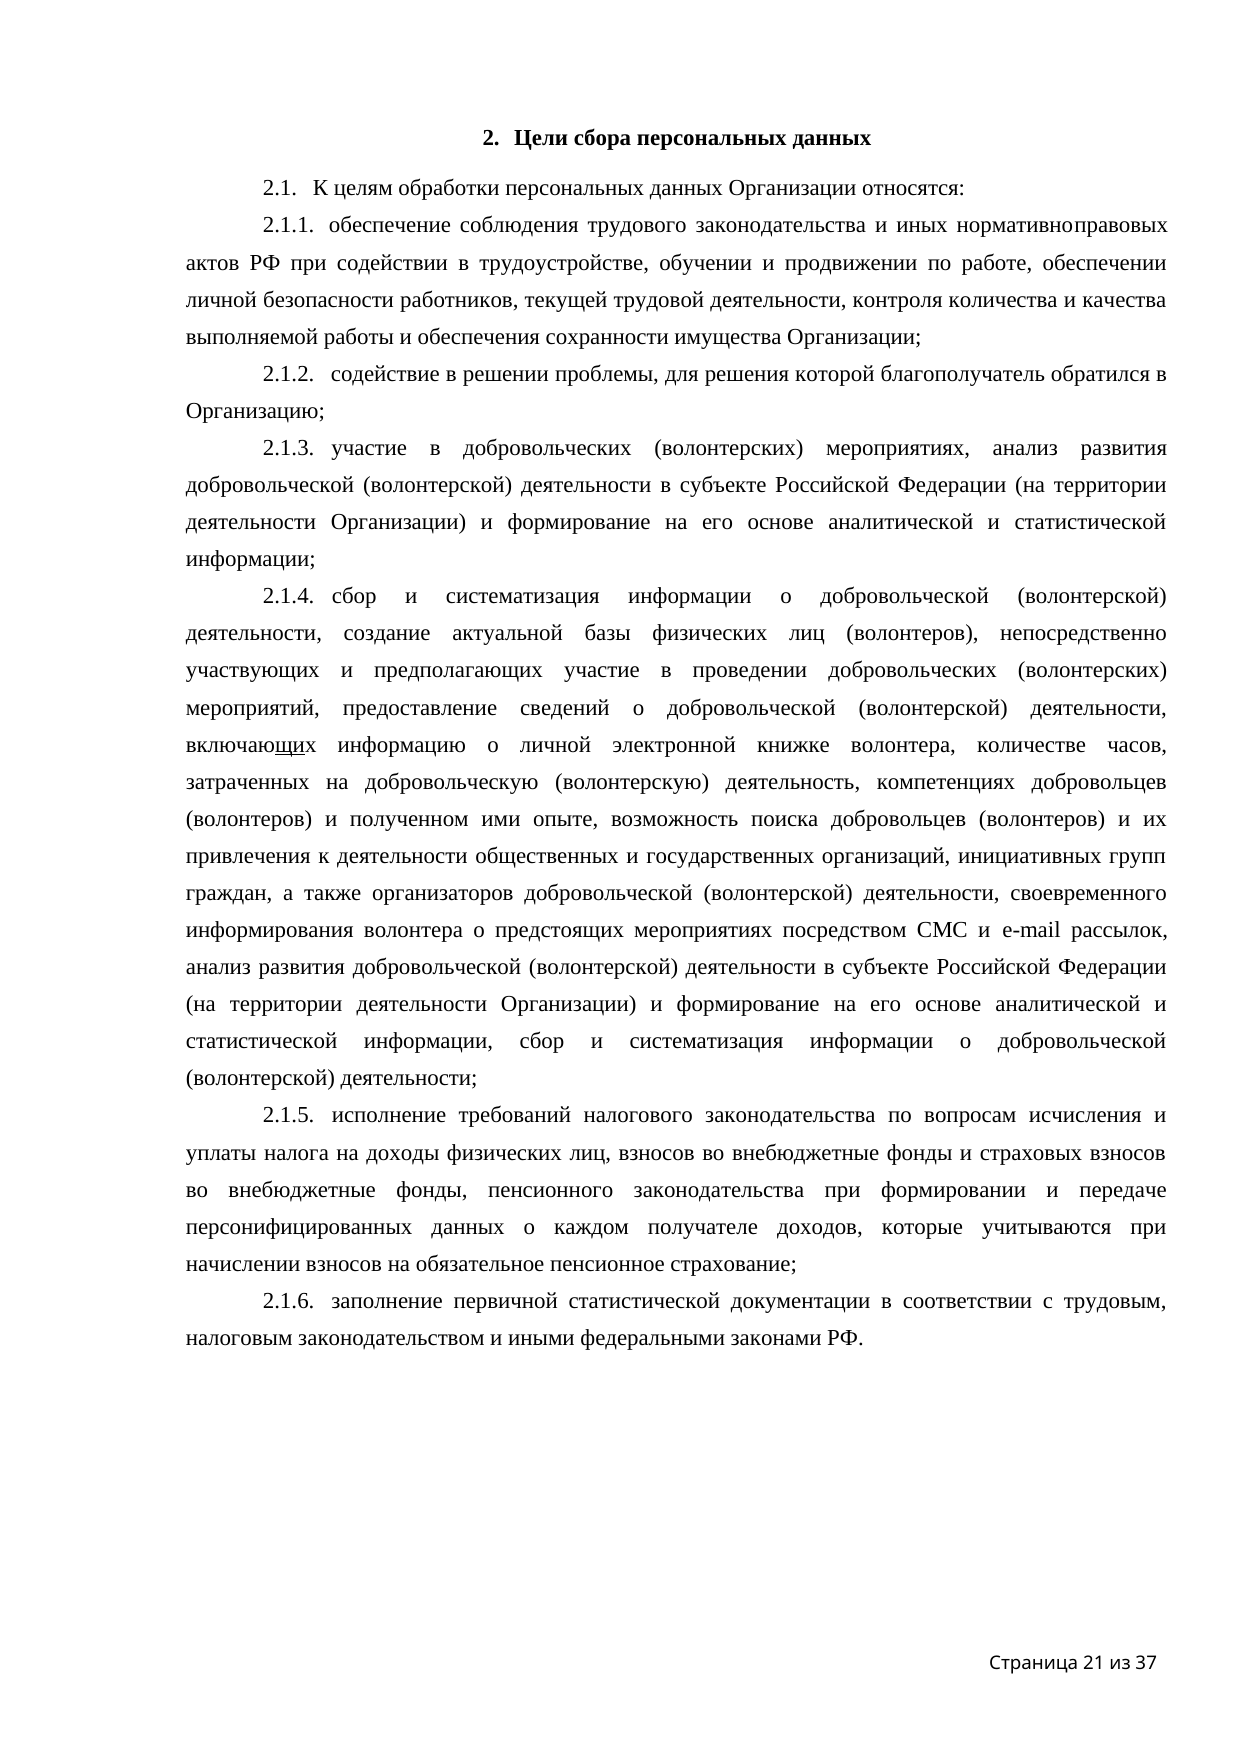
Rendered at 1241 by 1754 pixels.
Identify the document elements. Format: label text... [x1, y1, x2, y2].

list сбор и систематизация информации о добровольческой (волонтерской) деятельности, создание актуальной базы физических лиц (волонтеров), непосредственно участвующих и предполагающих участие в проведении добровольческих (волонтерских) мероприятий, предоставление сведений о добровольческой (волонтерской) деятельности, включающих информацию о личной электронной книжке волонтера, количестве часов, затраченных на добровольческую (волонтерскую) деятельность, компетенциях добровольцев (волонтеров) и полученном ими опыте, возможность поиска добровольцев (волонтеров) и их привлечения к деятельности общественных и государственных организаций, инициативных групп граждан, а также организаторов добровольческой (волонтерской) деятельности, своевременного информирования волонтера о предстоящих мероприятиях посредством СМС и e-mail рассылок, анализ развития добровольческой (волонтерской) деятельности в субъекте Российской Федерации (на территории деятельности Организации) и формирование на его основе аналитической и статистической информации, сбор и систематизация информации о добровольческой (волонтерской) деятельности; [186, 582, 1168, 1091]
list К целям обработки персональных данных Организации относятся: [186, 174, 1168, 201]
list исполнение требований налогового законодательства по вопросам исчисления и уплаты налога на доходы физических лиц, взносов во внебюджетные фонды и страховых взносов во внебюджетные фонды, пенсионного законодательства при формировании и передаче персонифицированных данных о каждом получателе доходов, которые учитываются при начислении взносов на обязательное пенсионное страхование; [186, 1102, 1168, 1276]
text Страница 21 из 37 [989, 1649, 1157, 1675]
list участие в добровольческих (волонтерских) мероприятиях, анализ развития добровольческой (волонтерской) деятельности в субъекте Российской Федерации (на территории деятельности Организации) и формирование на его основе аналитической и статистической информации; [186, 434, 1168, 572]
list Цели сбора персональных данных [186, 124, 1168, 151]
list обеспечение соблюдения трудового законодательства и иных нормативноправовых актов РФ при содействии в трудоустройстве, обучении и продвижении по работе, обеспечении личной безопасности работников, текущей трудовой деятельности, контроля количества и качества выполняемой работы и обеспечения сохранности имущества Организации; [186, 212, 1168, 349]
list содействие в решении проблемы, для решения которой благополучатель обратился в Организацию; [186, 360, 1168, 423]
list заполнение первичной статистической документации в соответствии с трудовым, налоговым законодательством и иными федеральными законами РФ. [186, 1287, 1168, 1350]
